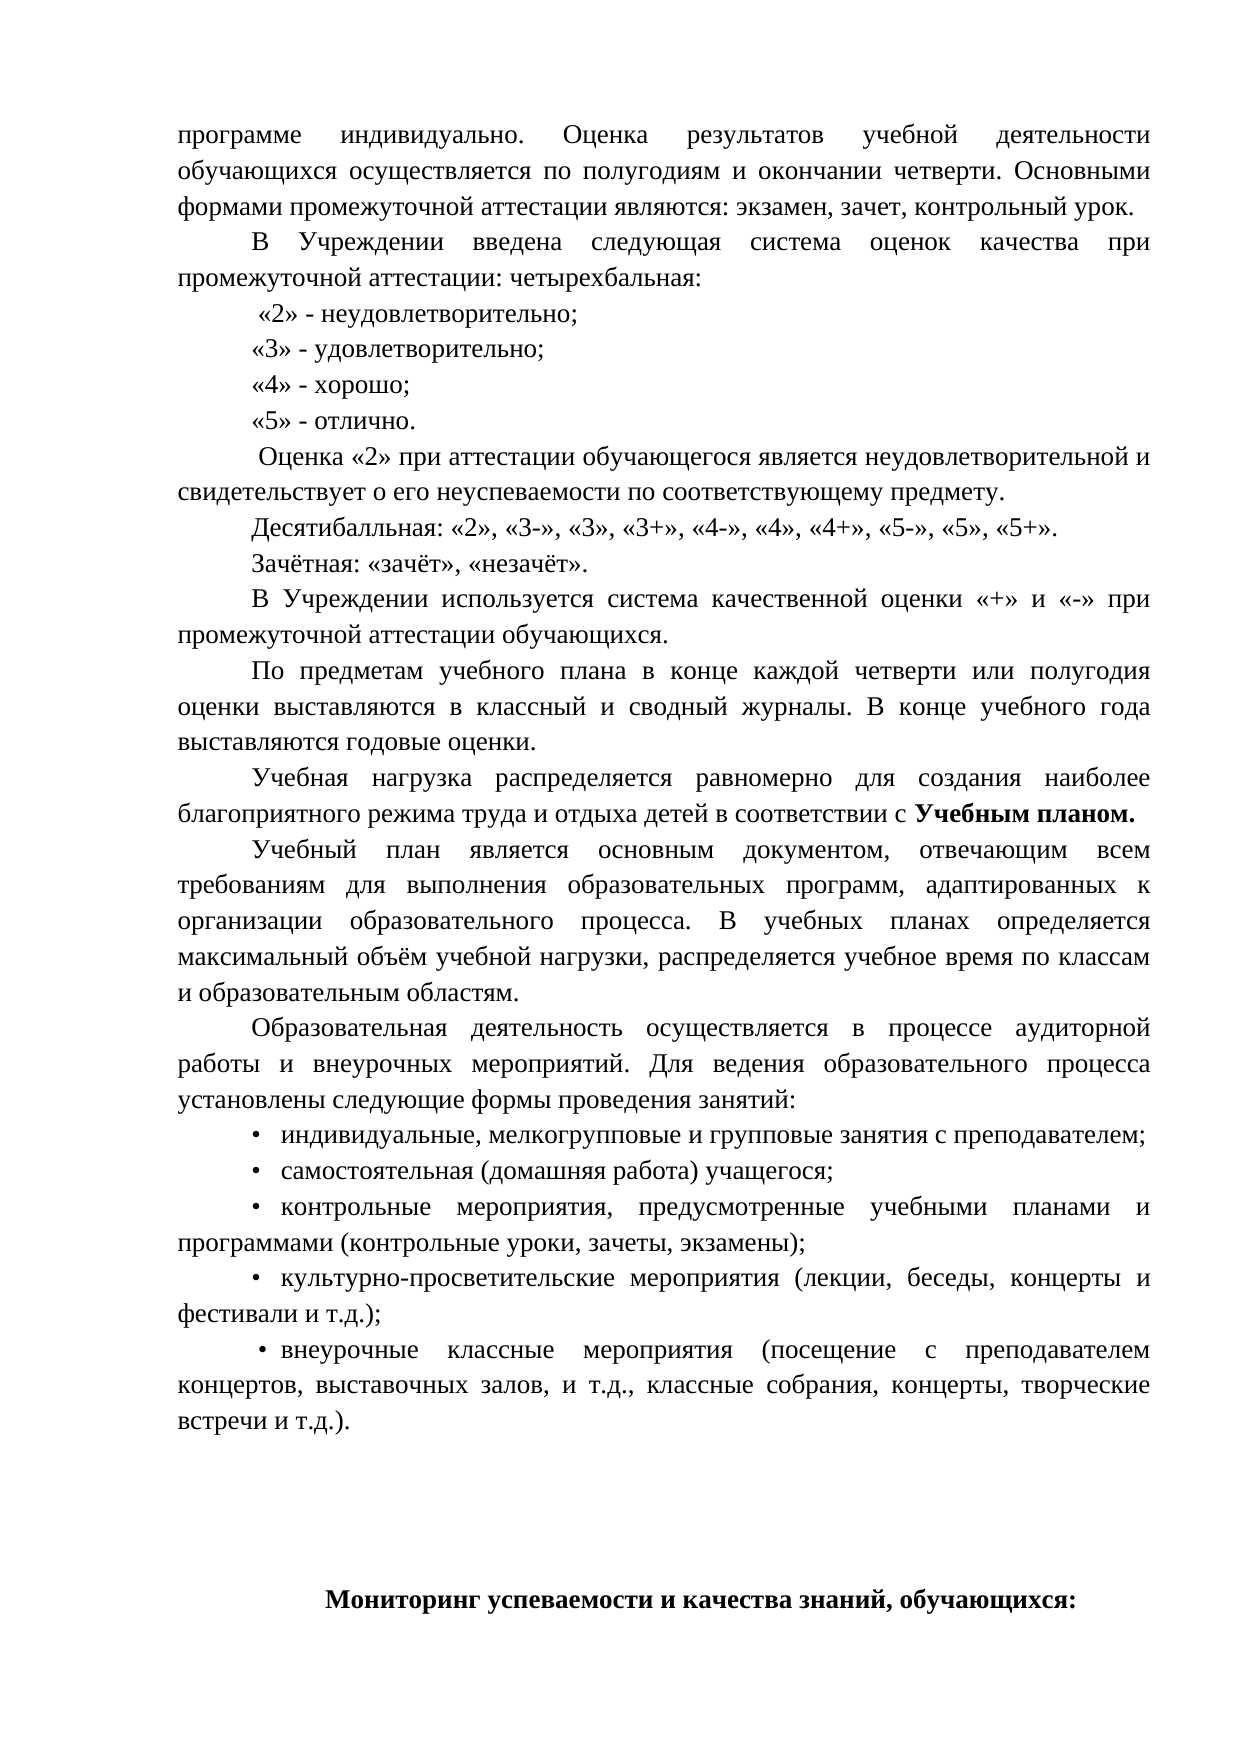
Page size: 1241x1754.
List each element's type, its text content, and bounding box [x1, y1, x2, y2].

text «5» - отлично. [177, 404, 1152, 435]
text В Учреждении используется система качественной оценки «+» и «-» при промежуточной аттестации обучающихся. [177, 583, 1152, 649]
text По предметам учебного плана в конце каждой четверти или полугодия оценки выставляются в классный и сводный журналы. В конце учебного года выставляются годовые оценки. [177, 654, 1152, 757]
text В Учреждении введена следующая система оценок качества при промежуточной аттестации: четырехбальная: [177, 225, 1152, 292]
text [177, 118, 1152, 221]
text «3» - удовлетворительно; [177, 332, 1152, 364]
text Образовательная деятельность осуществляется в процессе аудиторной работы и внеурочных мероприятий. Для ведения образовательного процесса установлены следующие формы проведения занятий: [177, 1011, 1152, 1114]
text Мониторинг успеваемости и качества знаний, обучающихся: [177, 1583, 1152, 1614]
text • контрольные мероприятия, предусмотренные учебными планами и программами (контрольные уроки, зачеты, экзамены); [177, 1190, 1152, 1257]
text Оценка «2» при аттестации обучающегося является неудовлетворительной и свидетельствует о его неуспеваемости по соответствующему предмету. [177, 440, 1152, 507]
text • индивидуальные, мелкогрупповые и групповые занятия с преподавателем; [177, 1118, 1152, 1150]
text Десятибалльная: «2», «3-», «3», «3+», «4-», «4», «4+», «5-», «5», «5+». [177, 511, 1152, 542]
text Зачётная: «зачёт», «незачёт». [177, 547, 1152, 578]
text Учебная нагрузка распределяется равномерно для создания наиболее благоприятного режима труда и отдыха детей в соответствии с Учебным планом. [177, 761, 1152, 828]
text «2» - неудовлетворительно; [177, 297, 1152, 328]
text Учебный план является основным документом, отвечающим всем требованиям для выполнения образовательных программ, адаптированных к организации образовательного процесса. В учебных планах определяется максимальный объём учебной нагрузки, распределяется учебное время по классам и образовательным областям. [177, 833, 1152, 1007]
text • самостоятельная (домашняя работа) учащегося; [177, 1154, 1152, 1185]
text • внеурочные классные мероприятия (посещение с преподавателем концертов, выставочных залов, и т.д., классные собрания, концерты, творческие встречи и т.д.). [177, 1333, 1152, 1436]
text «4» - хорошо; [177, 368, 1152, 399]
text • культурно-просветительские мероприятия (лекции, беседы, концерты и фестивали и т.д.); [177, 1261, 1152, 1328]
